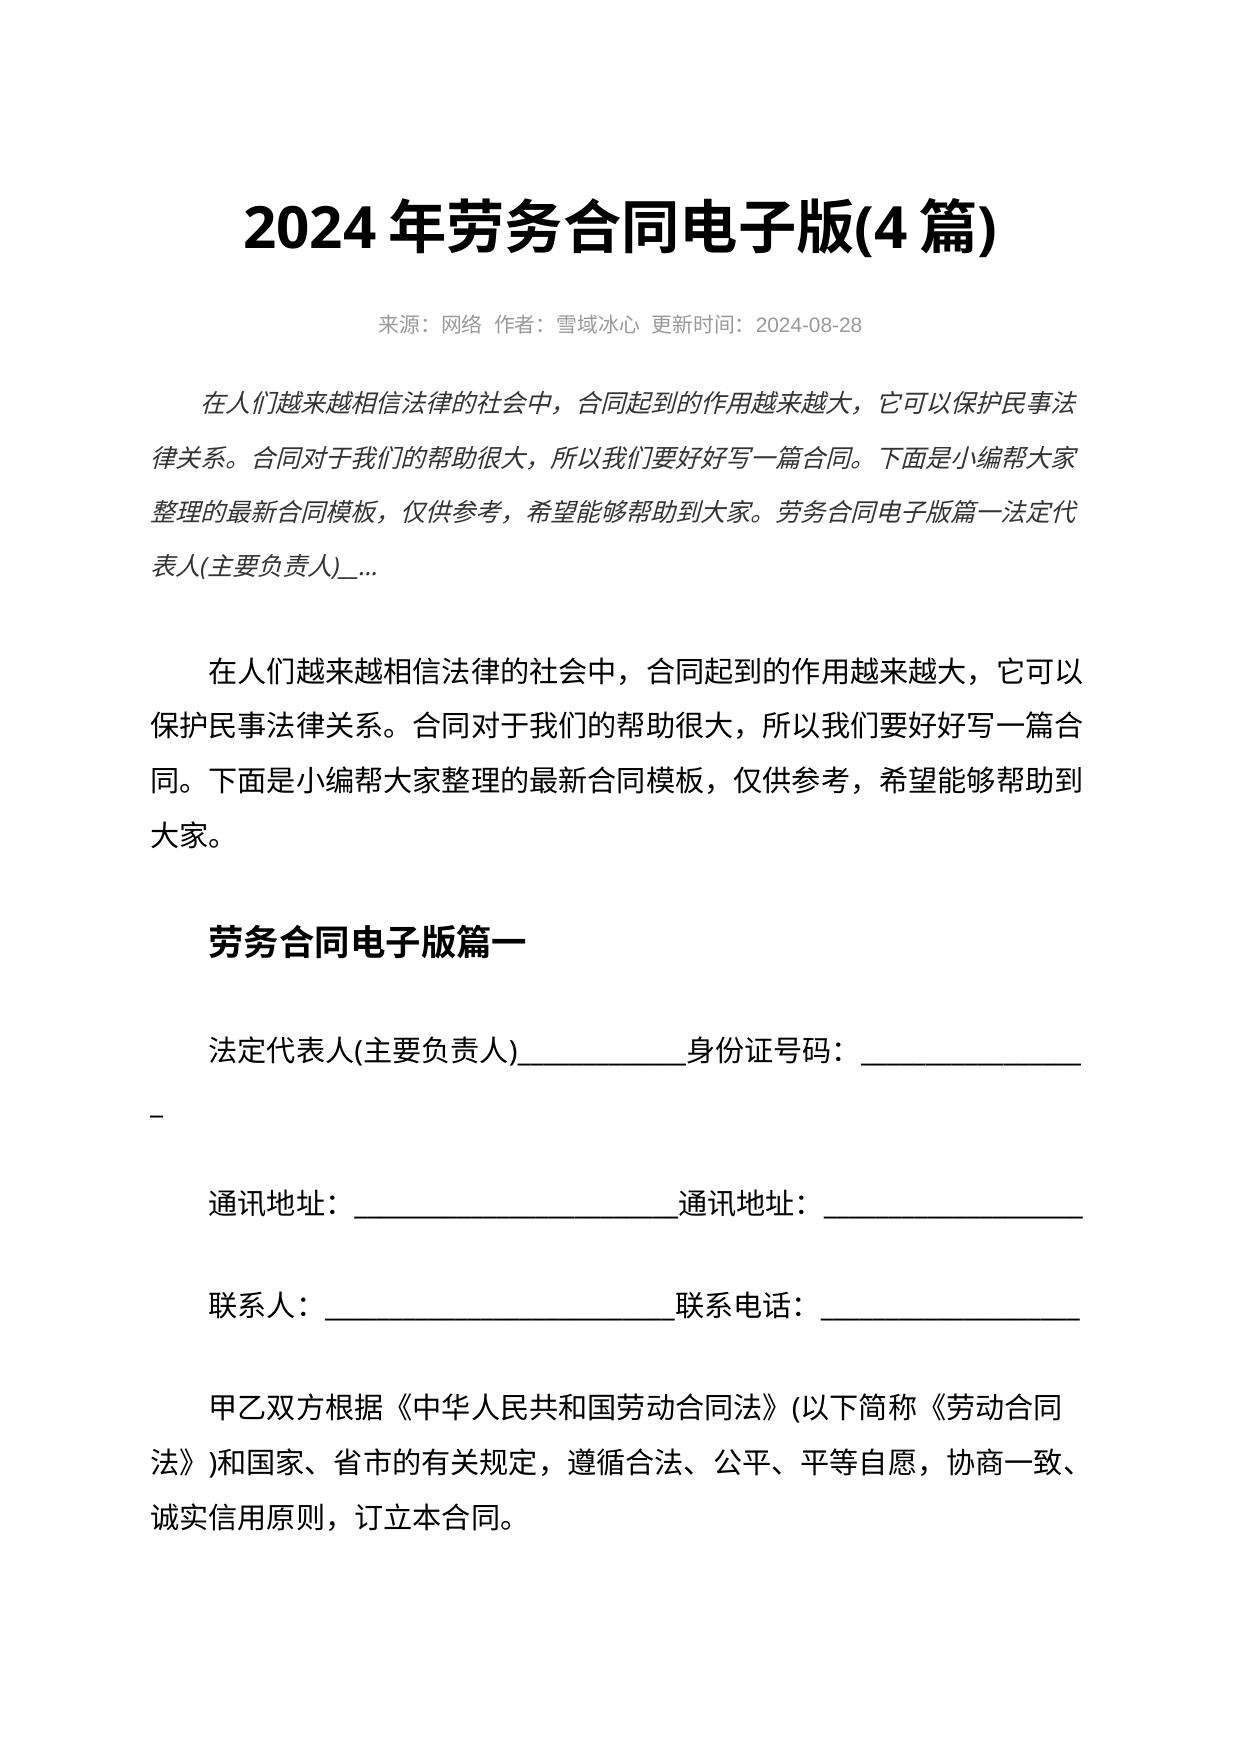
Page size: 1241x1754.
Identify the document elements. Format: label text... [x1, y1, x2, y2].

text 在人们越来越相信法律的社会中，合同起到的作用越来越大，它可以保护民事法律关系。合同对于我们的帮助很大，所以我们要好好写一篇合同。下面是小编帮大家整理的最新合同模板，仅供参考，希望能够帮助到大家。劳务合同电子版篇一法定代表人(主要负责人)__... [150, 384, 1090, 583]
text 法定代表人(主要负责人)_____________身份证号码：__________________ [150, 1028, 1090, 1122]
subtitle 2024年劳务合同电子版(4篇) [150, 181, 1090, 266]
text 甲乙双方根据《中华人民共和国劳动合同法》(以下简称《劳动合同法》)和国家、省市的有关规定，遵循合法、公平、平等自愿，协商一致、诚实信用原则，订立本合同。 [150, 1385, 1090, 1537]
text 劳务合同电子版篇一 [150, 914, 1090, 966]
text 联系人：___________________________联系电话：____________________ [150, 1283, 1090, 1325]
text 在人们越来越相信法律的社会中，合同起到的作用越来越大，它可以保护民事法律关系。合同对于我们的帮助很大，所以我们要好好写一篇合同。下面是小编帮大家整理的最新合同模板，仅供参考，希望能够帮助到大家。 [150, 648, 1090, 855]
text 通讯地址：_________________________通讯地址：____________________ [150, 1181, 1090, 1223]
text 来源：网络 作者：雪域冰心 更新时间：2024-08-28 [150, 313, 1090, 337]
